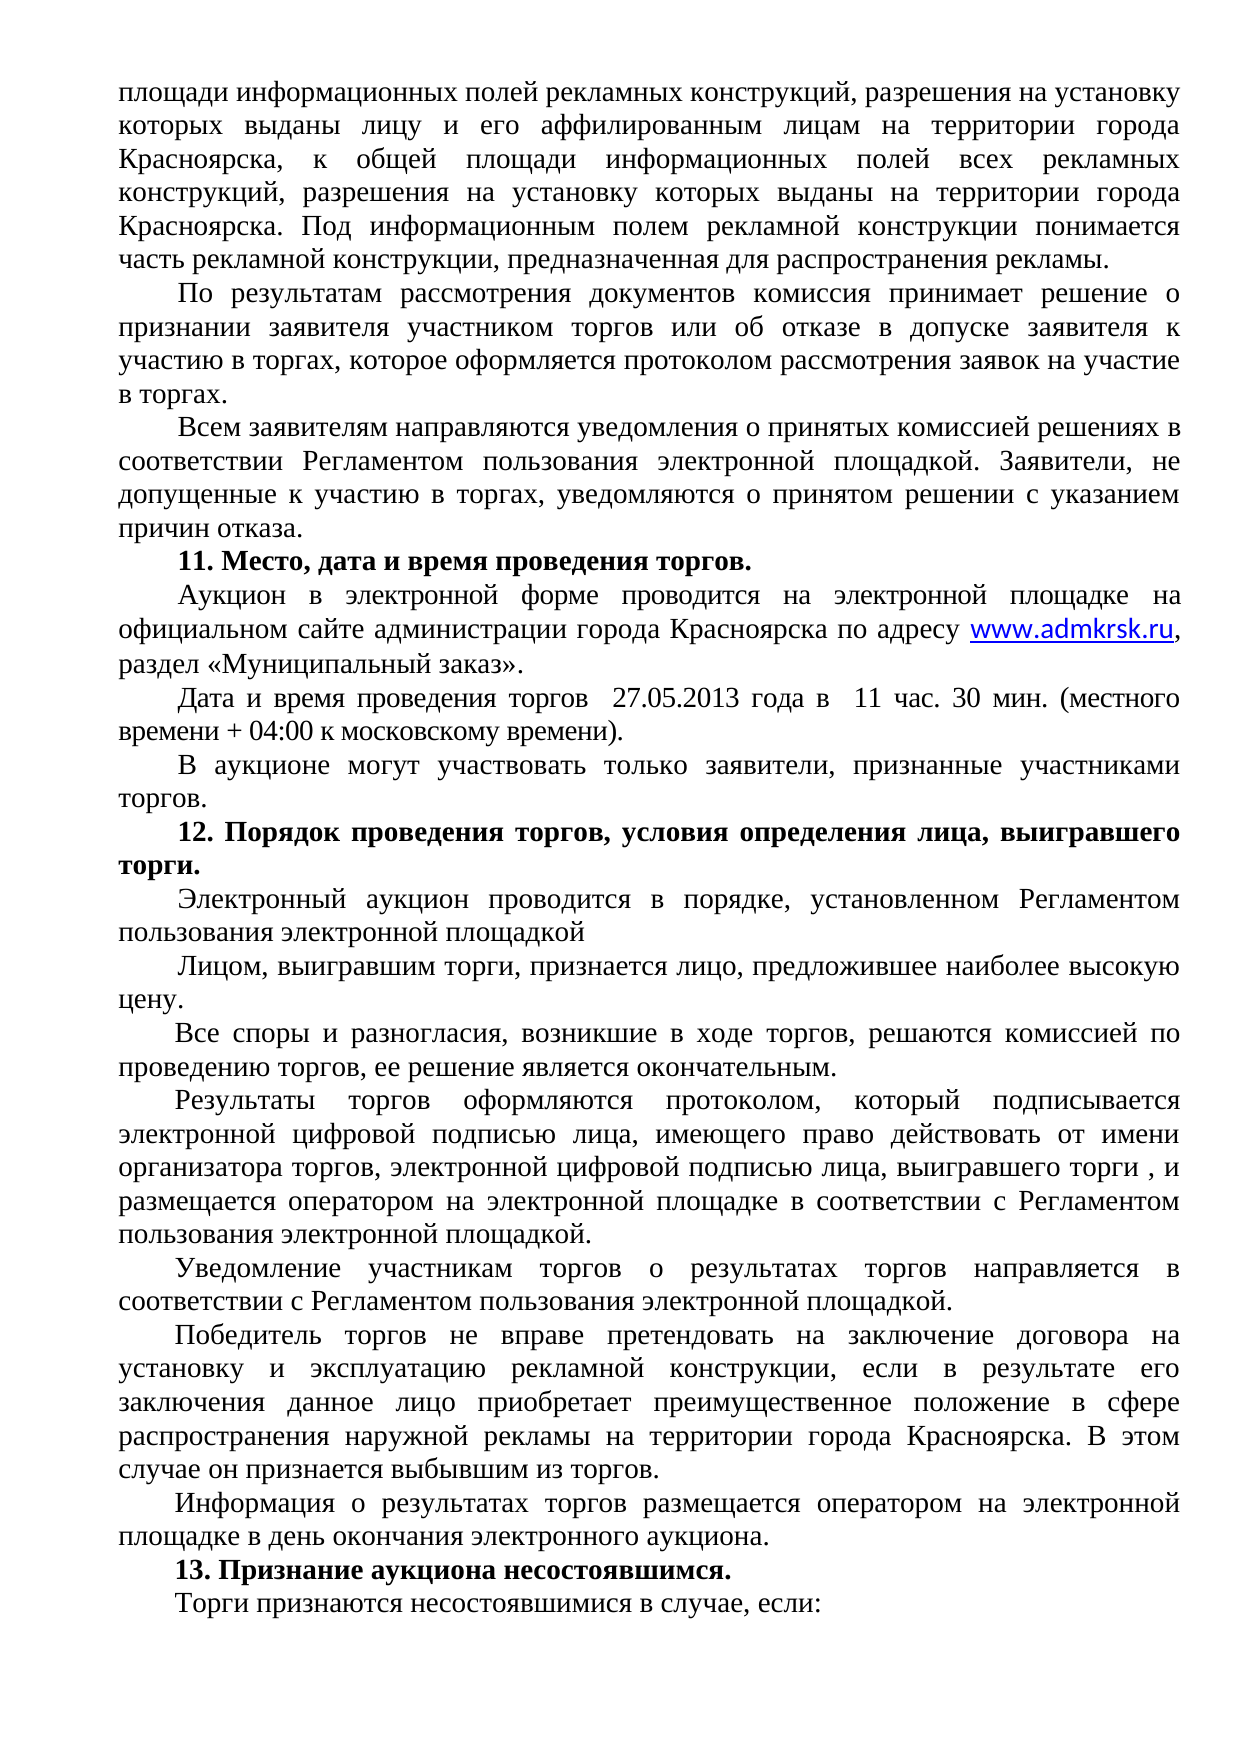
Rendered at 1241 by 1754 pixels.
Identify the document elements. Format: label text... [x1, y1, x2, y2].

text Результаты торгов оформляются протоколом, который подписывается электронной цифровой подписью лица, имеющего право действовать от имени организатора торгов, электронной цифровой подписью лица, выигравшего торги , и размещается оператором на электронной площадке в соответствии с Регламентом пользования электронной площадкой. [118, 1082, 1181, 1250]
text Уведомление участникам торгов о результатах торгов направляется в соответствии с Регламентом пользования электронной площадкой. [118, 1250, 1181, 1317]
text Дата и время проведения торгов 27.05.2013 года в 11 час. 30 мин. (местного времени + 04:00 к московскому времени). [118, 680, 1181, 747]
text 12. Порядок проведения торгов, условия определения лица, выигравшего торги. [118, 814, 1181, 881]
text Информация о результатах торгов размещается оператором на электронной площадке в день окончания электронного аукциона. [118, 1485, 1181, 1552]
text Всем заявителям направляются уведомления о принятых комиссией решениях в соответствии Регламентом пользования электронной площадкой. Заявители, не допущенные к участию в торгах, уведомляются о принятом решении с указанием причин отказа. [118, 409, 1181, 543]
text 11. Место, дата и время проведения торгов. [118, 543, 1181, 577]
text Лицом, выигравшим торги, признается лицо, предложившее наиболее высокую цену. [118, 948, 1181, 1015]
text Все споры и разногласия, возникшие в ходе торгов, решаются комиссией по проведению торгов, ее решение является окончательным. [118, 1015, 1181, 1082]
text По результатам рассмотрения документов комиссия принимает решение о признании заявителя участником торгов или об отказе в допуске заявителя к участию в торгах, которое оформляется протоколом рассмотрения заявок на участие в торгах. [118, 275, 1181, 409]
text Торги признаются несостоявшимися в случае, если: [118, 1585, 1181, 1619]
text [118, 74, 1181, 275]
text Аукцион в электронной форме проводится на электронной площадке на официальном сайте администрации города Красноярска по адресу www.admkrsk.ru, раздел «Муниципальный заказ». [118, 577, 1181, 680]
text 13. Признание аукциона несостоявшимся. [118, 1552, 1181, 1585]
text Электронный аукцион проводится в порядке, установленном Регламентом пользования электронной площадкой [118, 881, 1181, 948]
text Победитель торгов не вправе претендовать на заключение договора на установку и эксплуатацию рекламной конструкции, если в результате его заключения данное лицо приобретает преимущественное положение в сфере распространения наружной рекламы на территории города Красноярска. В этом случае он признается выбывшим из торгов. [118, 1317, 1181, 1485]
text В аукционе могут участвовать только заявители, признанные участниками торгов. [118, 747, 1181, 814]
